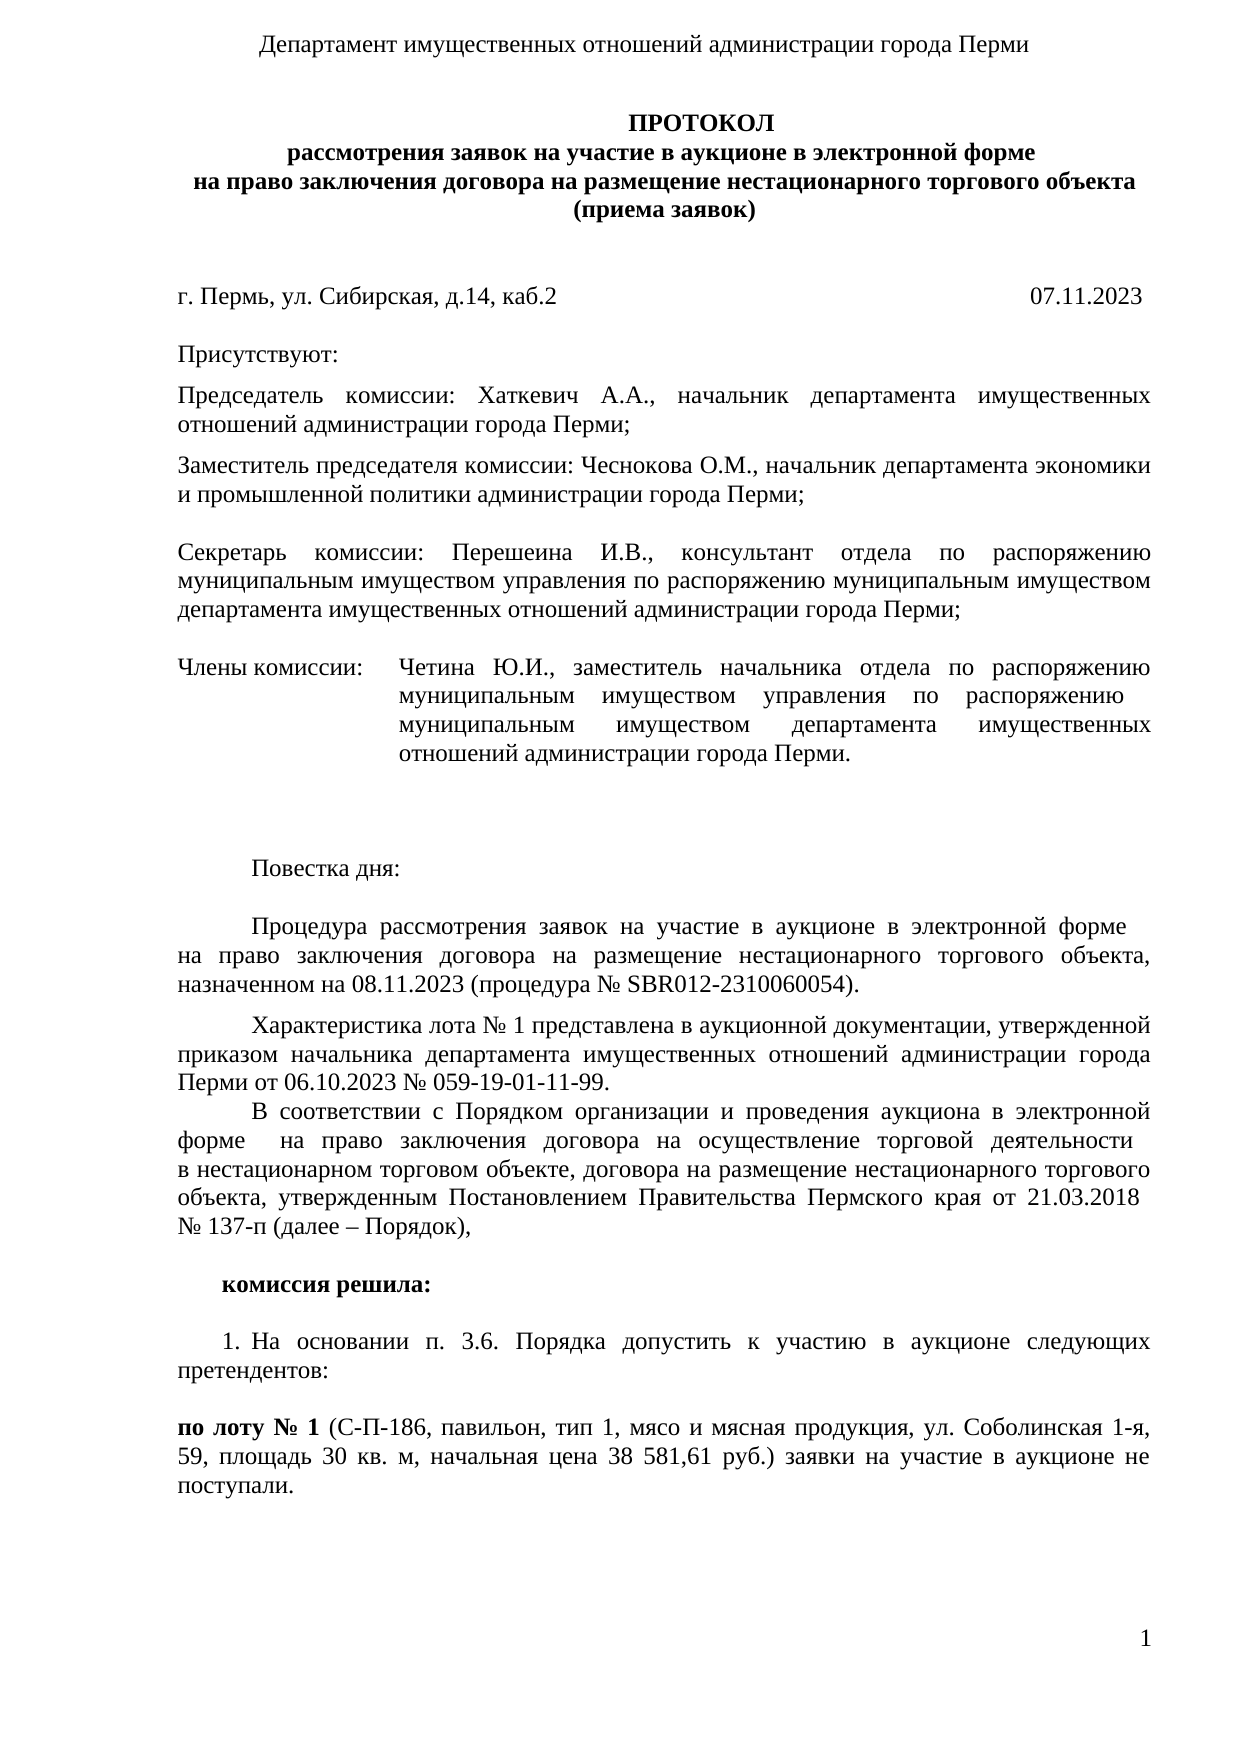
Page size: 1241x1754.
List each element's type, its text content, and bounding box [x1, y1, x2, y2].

text по лоту № 1 (С-П-186, павильон, тип 1, мясо и мясная продукция, ул. Соболинская 1-я, 59, площадь 30 кв. м, начальная цена 38 581,61 руб.) заявки на участие в аукционе не поступали. [177, 1412, 1152, 1499]
title Департамент имущественных отношений администрации города Перми [177, 29, 1152, 58]
title г. Пермь, ул. Сибирская, д.14, каб.2 07.11.2023 [177, 281, 1152, 310]
subtitle ПРОТОКОЛ рассмотрения заявок на участие в аукционе в электронной форме на право заключения договора на размещение нестационарного торгового объекта (приема заявок) [177, 108, 1152, 223]
text Заместитель председателя комиссии: Чеснокова О.М., начальник департамента экономики и промышленной политики администрации города Перми; [177, 450, 1152, 508]
list На основании п. 3.6. Порядка допустить к участию в аукционе следующих претендентов: [177, 1326, 1152, 1384]
text Характеристика лота № 1 представлена в аукционной документации, утвержденной приказом начальника департамента имущественных отношений администрации города Перми от 06.10.2023 № 059-19-01-11-99. [177, 1010, 1152, 1096]
text Присутствуют: [177, 339, 1152, 368]
text Повестка дня: [177, 853, 1152, 882]
text комиссия решила: [177, 1269, 1152, 1297]
text Процедура рассмотрения заявок на участие в аукционе в электронной форме на право заключения договора на размещение нестационарного торгового объекта, назначенном на 08.11.2023 (процедура № SBR012-2310060054). [177, 911, 1152, 997]
text Члены комиссии: Четина Ю.И., заместитель начальника отдела по распоряжению муниципальным имуществом управления по распоряжению муниципальным имуществом департамента имущественных отношений администрации города Перми. [177, 652, 1152, 767]
text Секретарь комиссии: Перешеина И.В., консультант отдела по распоряжению муниципальным имуществом управления по распоряжению муниципальным имуществом департамента имущественных отношений администрации города Перми; [177, 537, 1152, 623]
text В соответствии с Порядком организации и проведения аукциона в электронной форме на право заключения договора на осуществление торговой деятельности в нестационарном торговом объекте, договора на размещение нестационарного торгового объекта, утвержденным Постановлением Правительства Пермского края от 21.03.2018 № 137-п (далее – Порядок), [177, 1096, 1152, 1240]
text Председатель комиссии: Хаткевич А.А., начальник департамента имущественных отношений администрации города Перми; [177, 380, 1152, 438]
